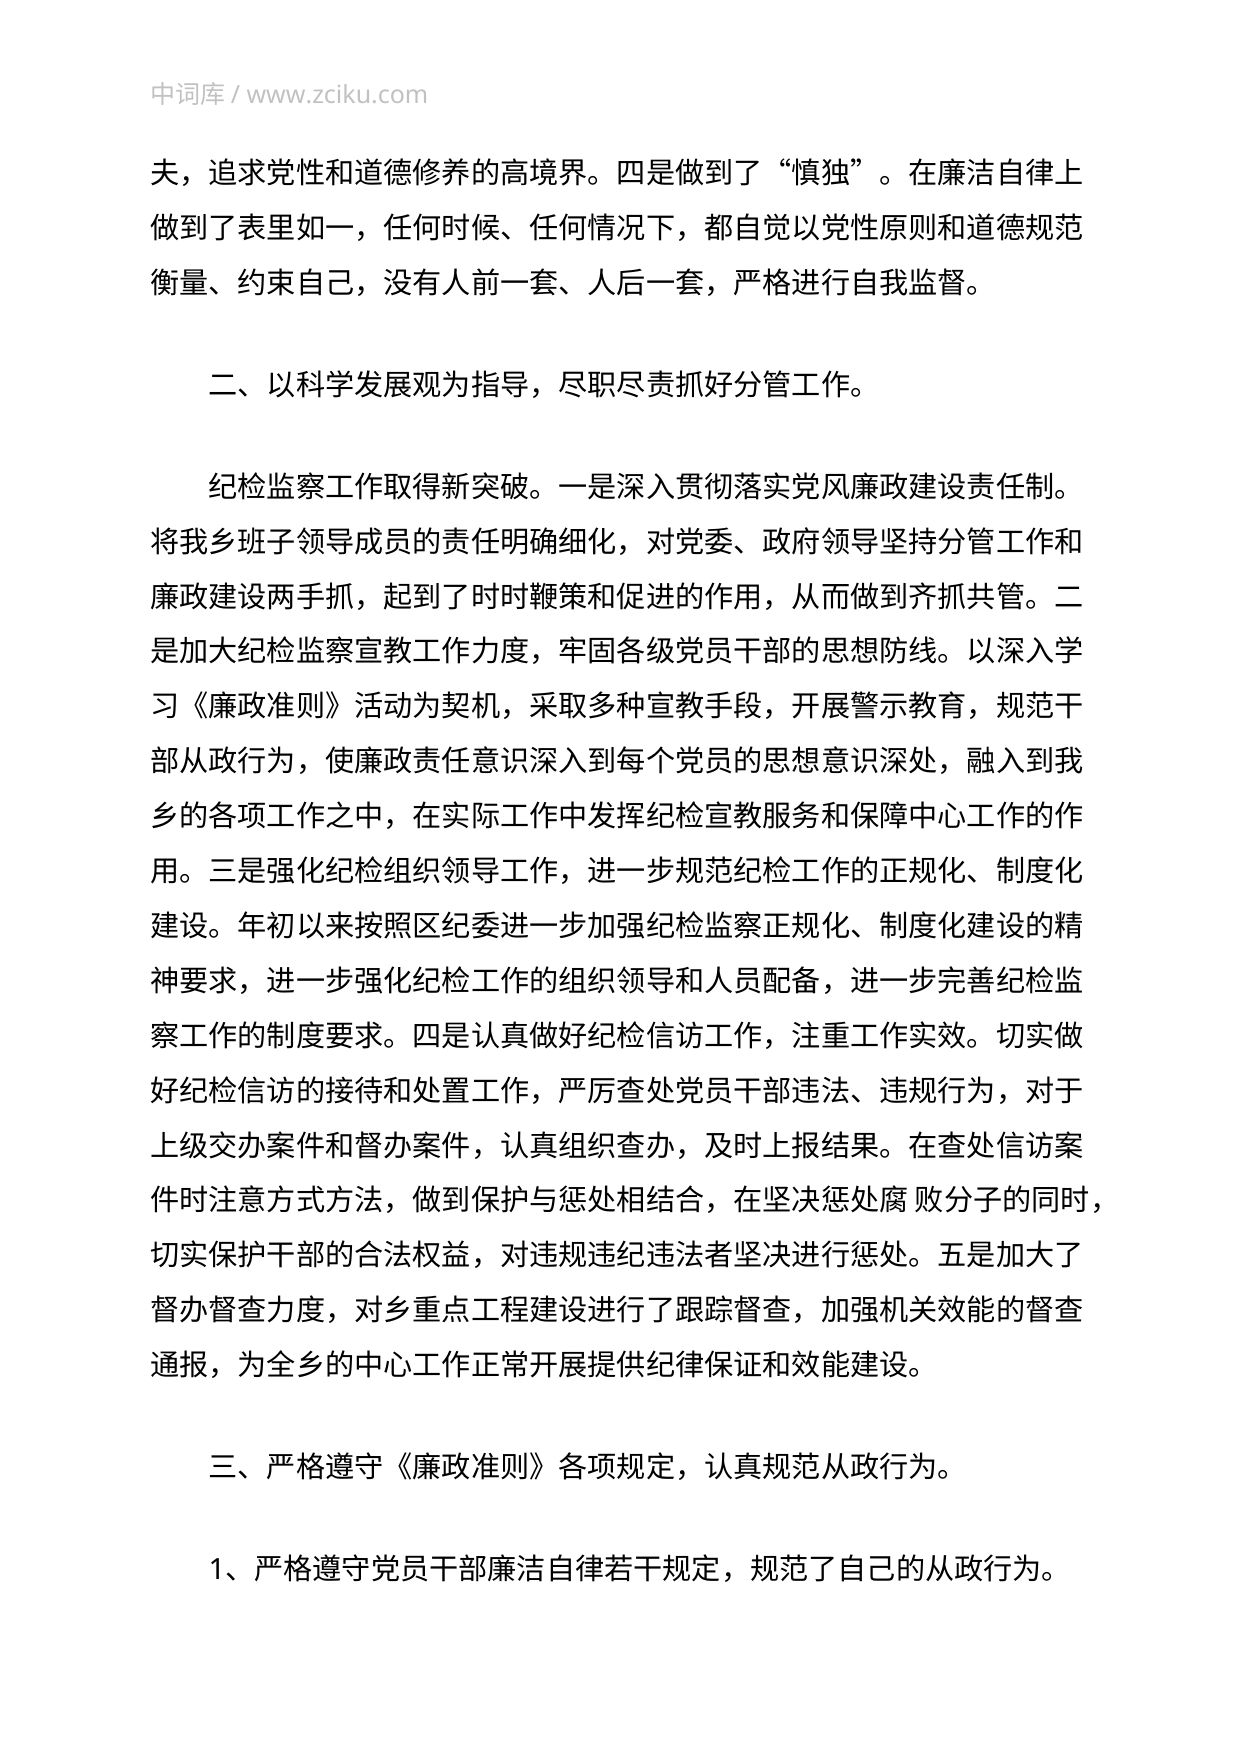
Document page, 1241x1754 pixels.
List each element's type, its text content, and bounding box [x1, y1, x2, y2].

text 纪检监察工作取得新突破。一是深入贯彻落实党风廉政建设责任制。将我乡班子领导成员的责任明确细化，对党委、政府领导坚持分管工作和廉政建设两手抓，起到了时时鞭策和促进的作用，从而做到齐抓共管。二是加大纪检监察宣教工作力度，牢固各级党员干部的思想防线。以深入学习《廉政准则》活动为契机，采取多种宣教手段，开展警示教育，规范干部从政行为，使廉政责任意识深入到每个党员的思想意识深处，融入到我乡的各项工作之中，在实际工作中发挥纪检宣教服务和保障中心工作的作用。三是强化纪检组织领导工作，进一步规范纪检工作的正规化、制度化建设。年初以来按照区纪委进一步加强纪检监察正规化、制度化建设的精神要求，进一步强化纪检工作的组织领导和人员配备，进一步完善纪检监察工作的制度要求。四是认真做好纪检信访工作，注重工作实效。切实做好纪检信访的接待和处置工作，严厉查处党员干部违法、违规行为，对于上级交办案件和督办案件，认真组织查办，及时上报结果。在查处信访案件时注意方式方法，做到保护与惩处相结合，在坚决惩处腐 败分子的同时，切实保护干部的合法权益，对违规违纪违法者坚决进行惩处。五是加大了督办督查力度，对乡重点工程建设进行了跟踪督查，加强机关效能的督查通报，为全乡的中心工作正常开展提供纪律保证和效能建设。 [150, 463, 1090, 1384]
text 二、以科学发展观为指导，尽职尽责抓好分管工作。 [150, 362, 1090, 404]
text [150, 150, 1090, 302]
text 三、严格遵守《廉政准则》各项规定，认真规范从政行为。 [150, 1443, 1090, 1486]
text 1、严格遵守党员干部廉洁自律若干规定，规范了自己的从政行为。 [150, 1545, 1090, 1588]
